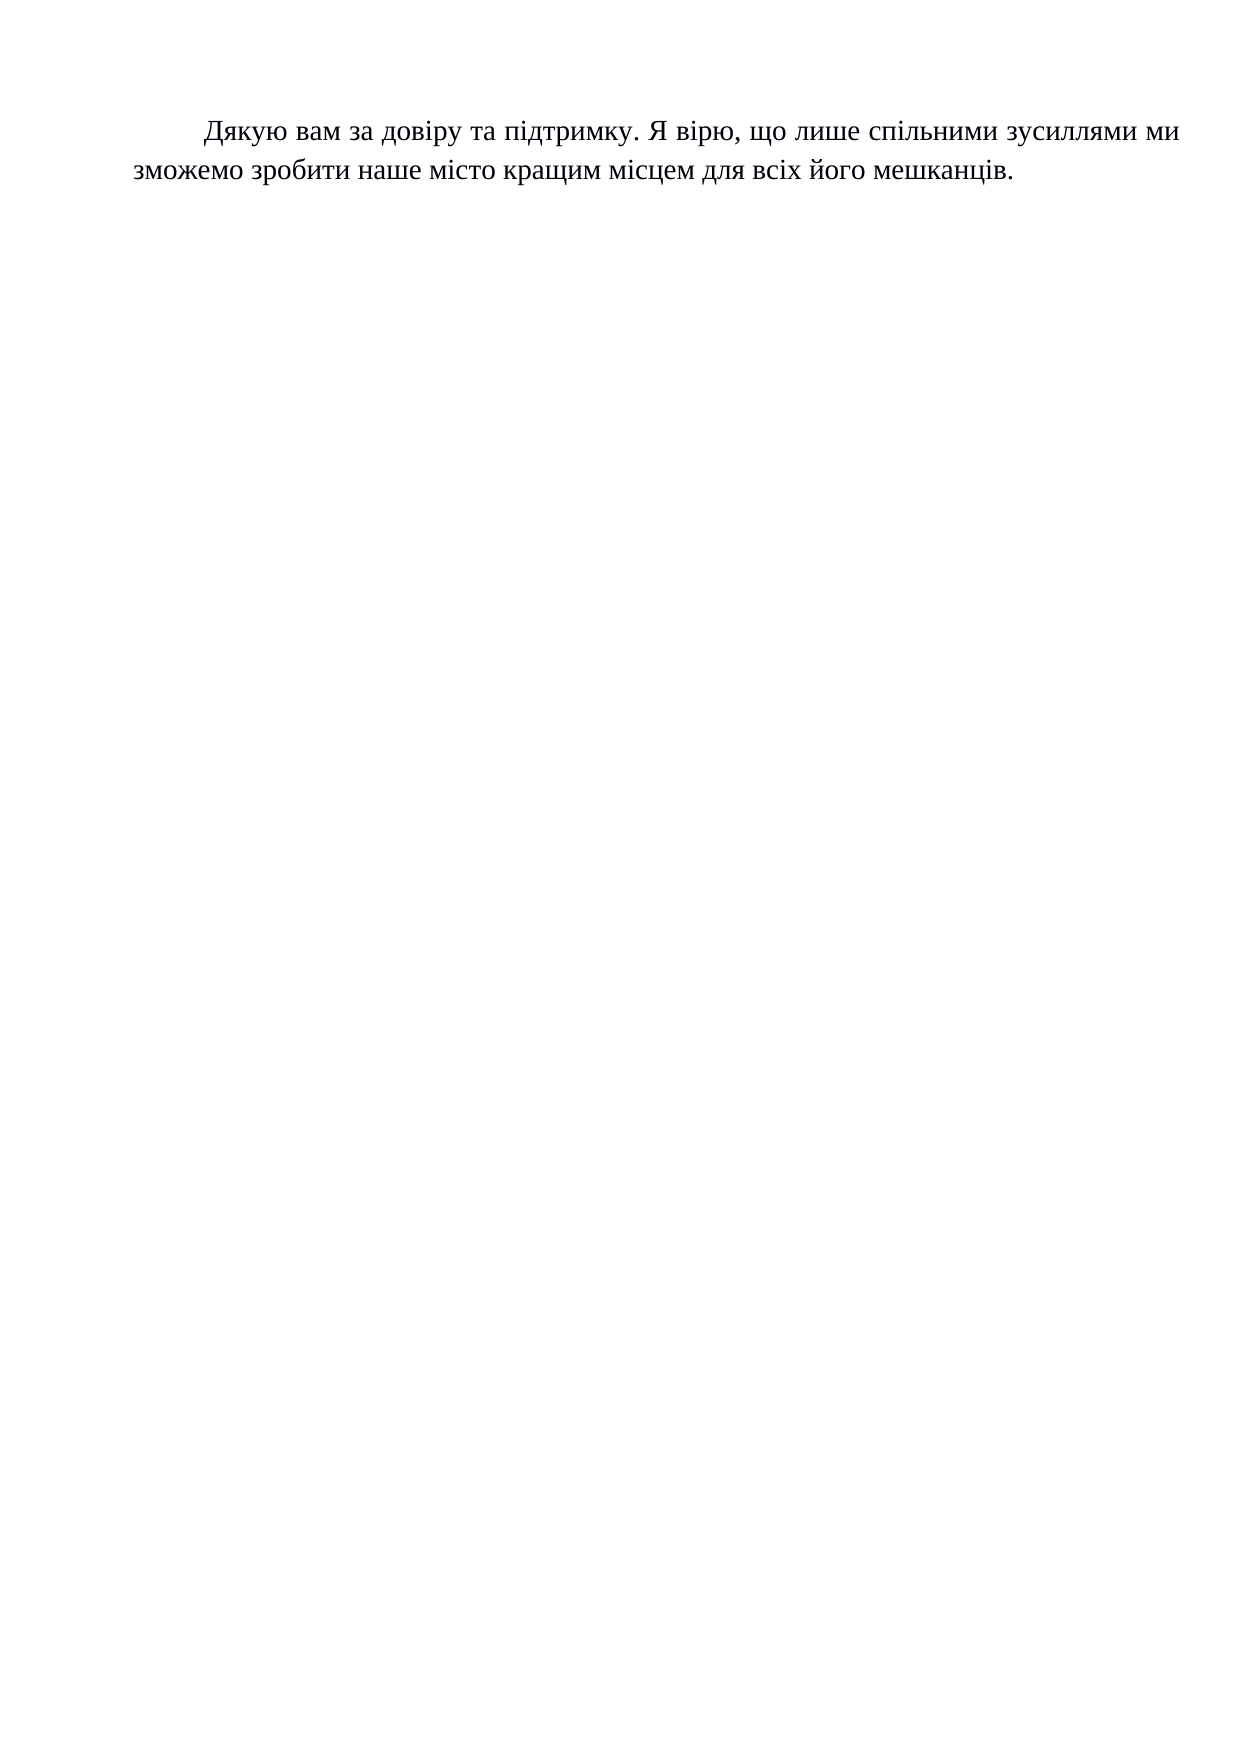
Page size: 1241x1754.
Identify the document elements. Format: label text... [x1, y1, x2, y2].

text Дякую вам за довіру та підтримку. Я вірю, що лише спільними зусиллями ми зможемо зробити наше місто кращим місцем для всіх його мешканців. [133, 113, 1181, 186]
